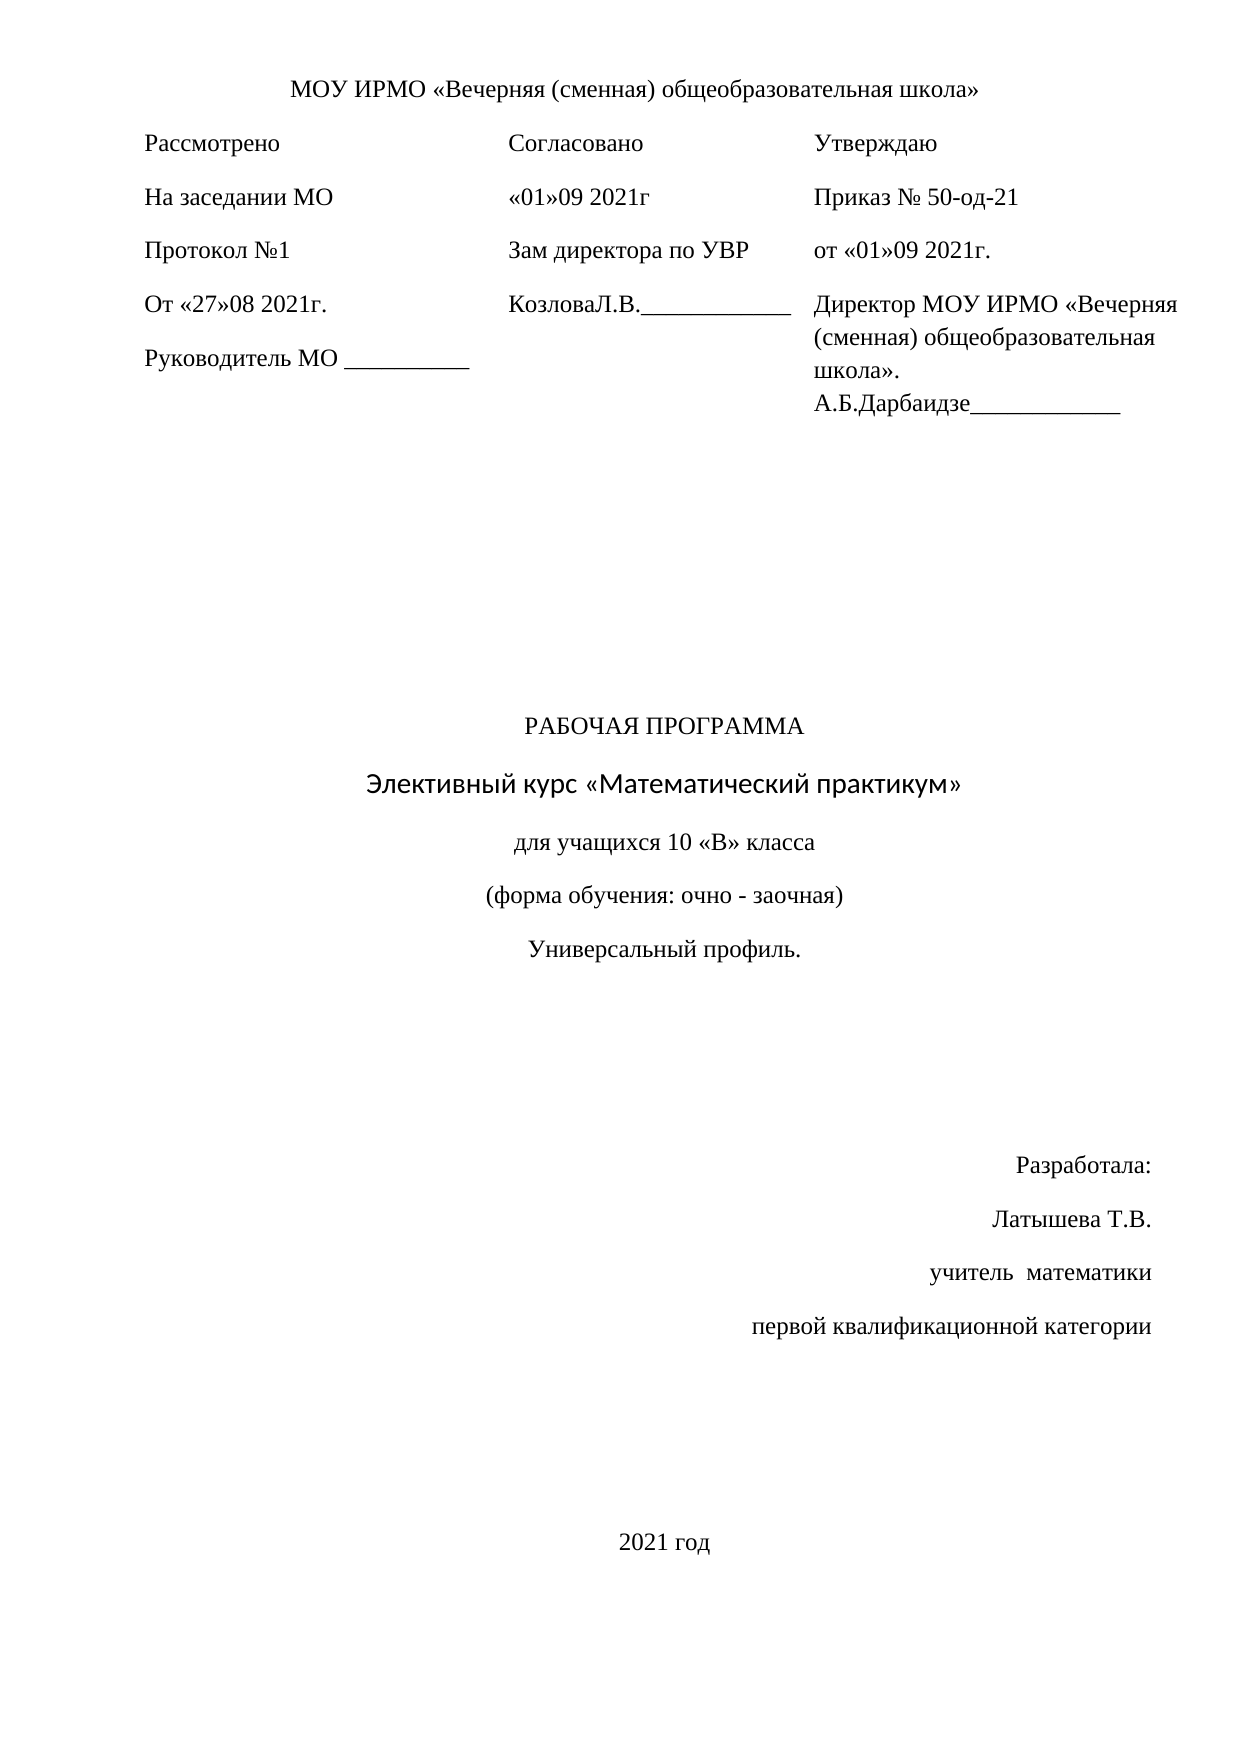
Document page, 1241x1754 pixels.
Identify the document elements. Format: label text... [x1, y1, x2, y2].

text МОУ ИРМО «Вечерняя (сменная) общеобразовательная школа» [177, 74, 1152, 103]
text первой квалификационной категории [177, 1311, 1152, 1340]
table_header Утверждаю Приказ № 50-од-21 от «01»09 2021г. Директор МОУ ИРМО «Вечерняя (сменная) общеобразовательная школа». А.Б.Дарбаидзе____________ [803, 128, 1196, 442]
text 2021 год [177, 1527, 1152, 1556]
table_header Рассмотрено На заседании МО Протокол №1 От «27»08 2021г. Руководитель МО __________ [133, 128, 497, 442]
text Латышева Т.В. [177, 1204, 1152, 1232]
text (форма обучения: очно - заочная) [177, 881, 1152, 909]
text Универсальный профиль. [177, 934, 1152, 963]
text Элективный курс «Математический практикум» [177, 765, 1152, 801]
text Разработала: [177, 1150, 1152, 1178]
text РАБОЧАЯ ПРОГРАММА [177, 711, 1152, 740]
table_header Согласовано «01»09 2021г Зам директора по УВР КозловаЛ.В.____________ [497, 128, 802, 442]
text учитель математики [177, 1257, 1152, 1286]
text для учащихся 10 «В» класса [177, 827, 1152, 855]
